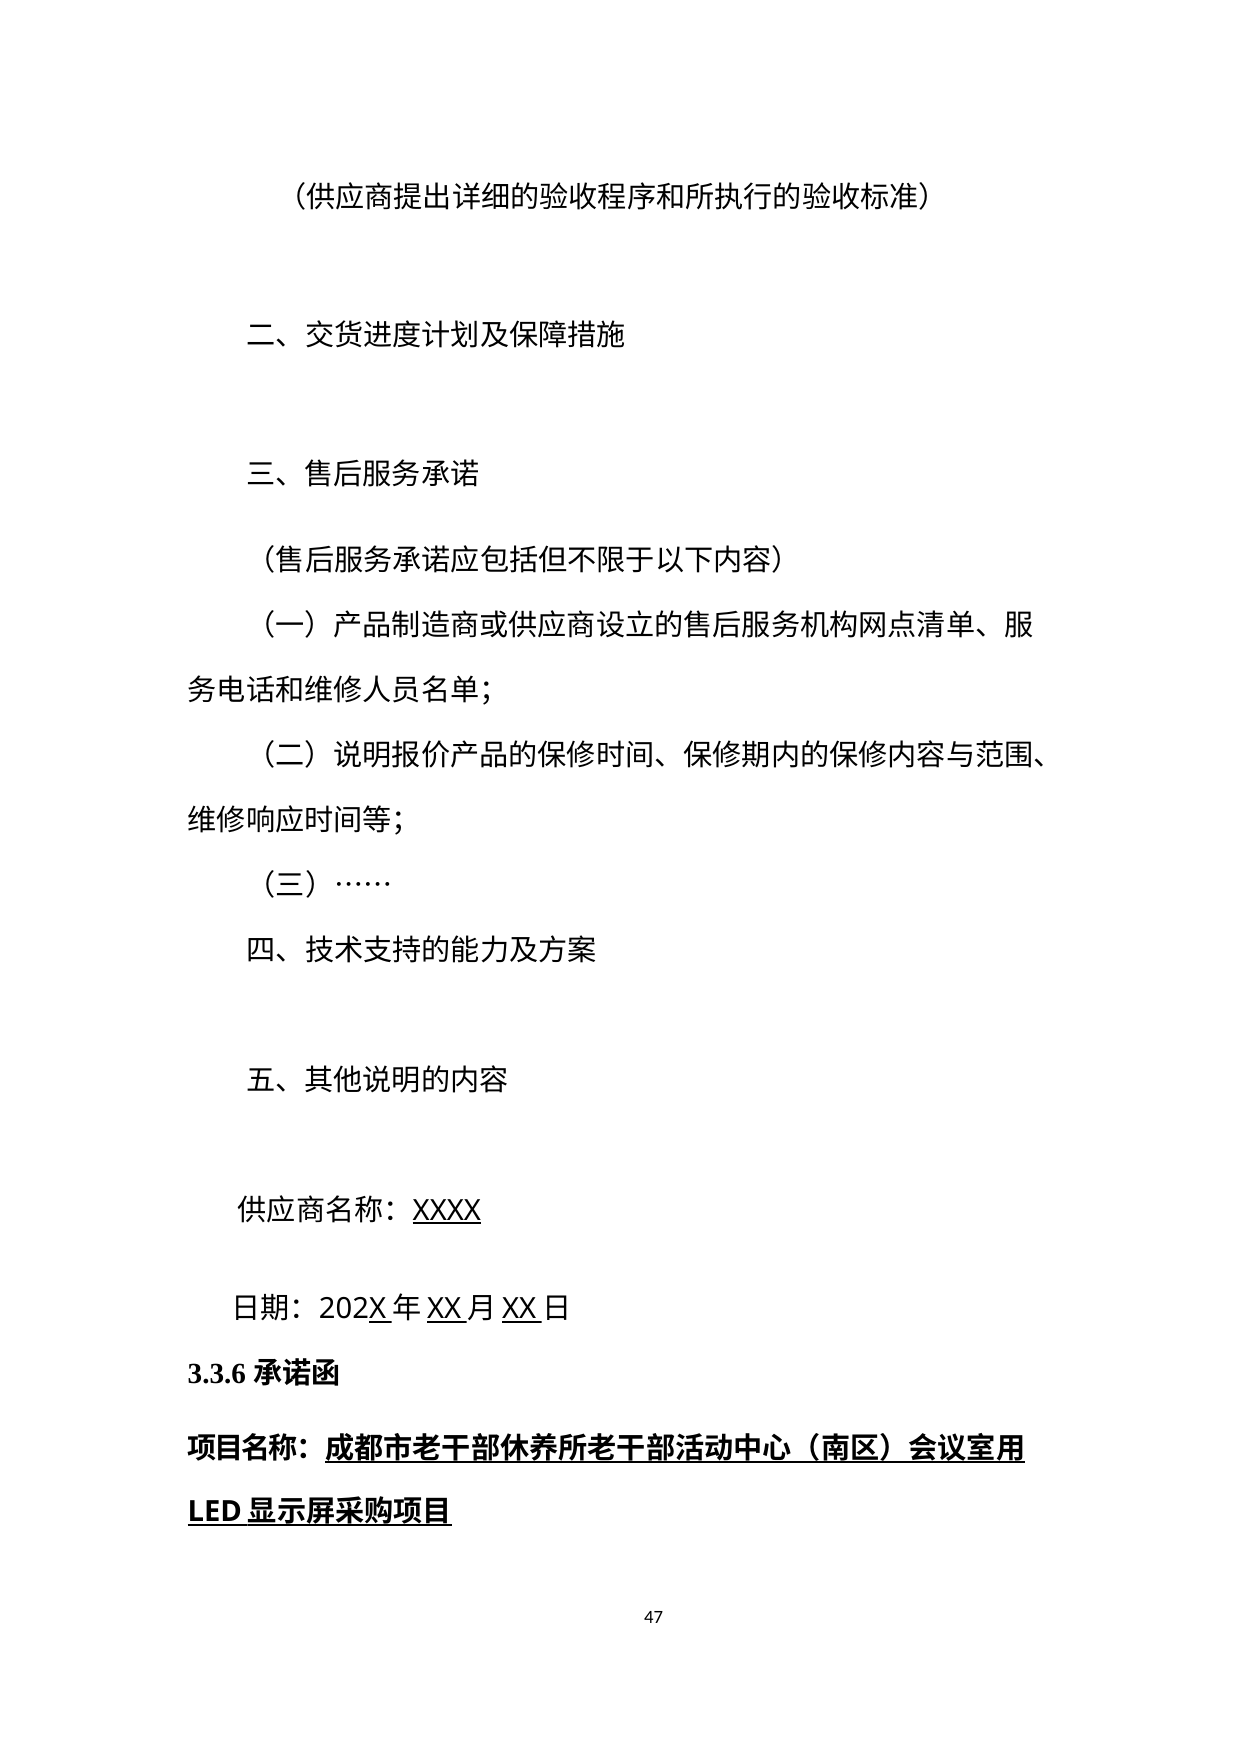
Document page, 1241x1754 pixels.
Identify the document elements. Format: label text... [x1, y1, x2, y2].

subtitle 承诺函 [187, 1338, 1053, 1403]
text 供应商名称：XXXX [237, 1175, 1053, 1240]
text （售后服务承诺应包括但不限于以下内容） [187, 525, 1053, 590]
text 五、其他说明的内容 [187, 1045, 1053, 1110]
text （二）说明报价产品的保修时间、保修期内的保修内容与范围、维修响应时间等； [187, 720, 1053, 850]
text （一）产品制造商或供应商设立的售后服务机构网点清单、服务电话和维修人员名单； [187, 590, 1053, 720]
text 三、售后服务承诺 [187, 439, 1053, 504]
text （三）…… [187, 850, 1053, 915]
text （供应商提出详细的验收程序和所执行的验收标准） [187, 162, 1053, 227]
text 日期：202X年XX月XX日 [187, 1273, 1053, 1338]
text 二、交货进度计划及保障措施 [187, 300, 1053, 365]
text 项目名称：成都市老干部休养所老干部活动中心（南区）会议室用LED显示屏采购项目 [187, 1424, 1053, 1530]
text 四、技术支持的能力及方案 [187, 915, 1053, 980]
